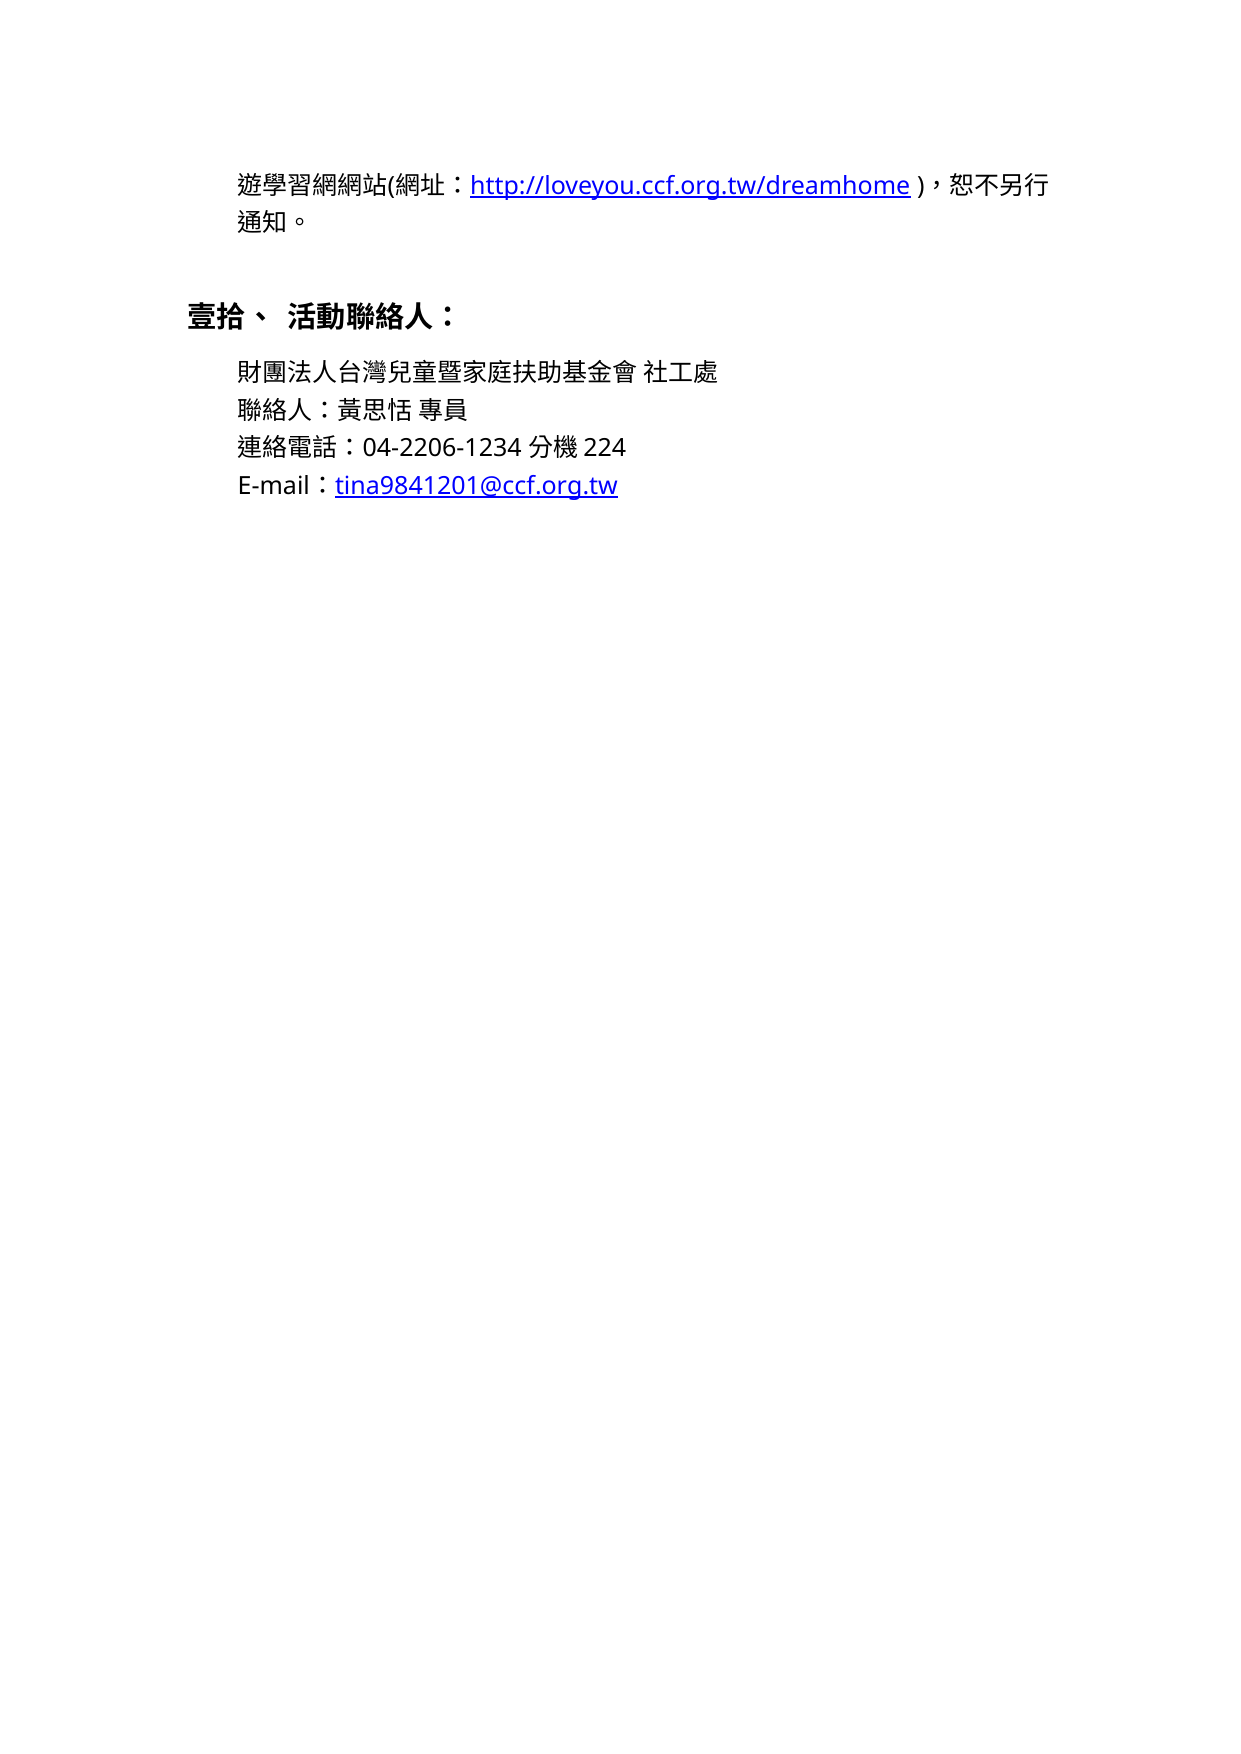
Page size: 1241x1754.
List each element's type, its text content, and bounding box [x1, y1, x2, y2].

list E-mail：tina9841201@ccf.org.tw [237, 464, 1053, 502]
list 聯絡人：黃思恬 專員 [237, 389, 1053, 427]
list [187, 164, 1053, 239]
list 活動聯絡人： [187, 277, 1053, 352]
list 連絡電話：04-2206-1234 分機224 [237, 427, 1053, 464]
list 財團法人台灣兒童暨家庭扶助基金會 社工處 [237, 352, 1053, 389]
